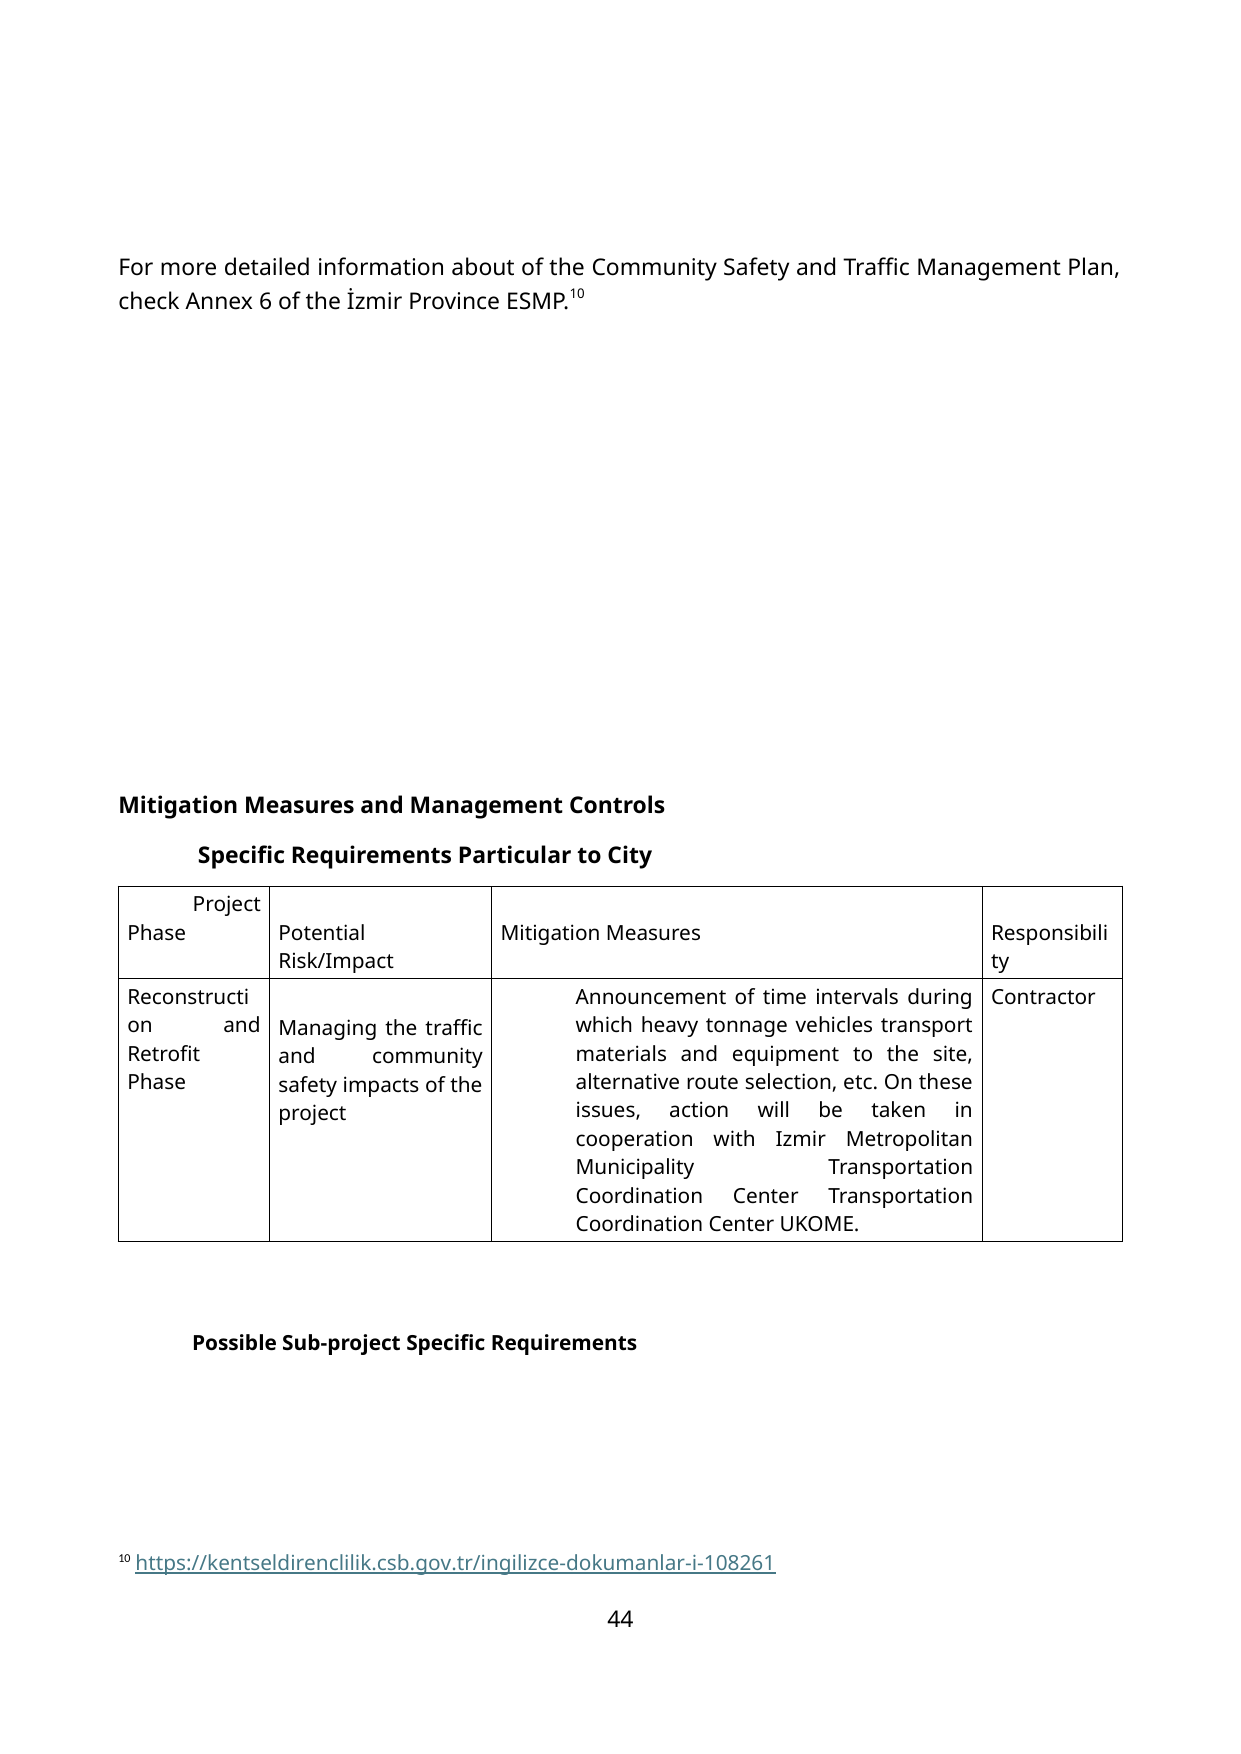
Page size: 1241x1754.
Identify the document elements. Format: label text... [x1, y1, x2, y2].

table_header Project Phase [119, 887, 269, 978]
text Possible Sub-project Specific Requirements [118, 1328, 1122, 1356]
table_header Responsibility [983, 887, 1122, 978]
table_cell Managing the traffic and community safety impacts of the project [270, 979, 491, 1241]
table_cell Reconstruction and Retrofit Phase [119, 979, 269, 1241]
text Mitigation Measures and Management Controls [118, 789, 1122, 820]
text For more detailed information about of the Community Safety and Traffic Management Plan, check Annex 6 of the İzmir Province ESMP. [118, 251, 1122, 316]
text Specific Requirements Particular to City [118, 839, 1122, 871]
table_cell Announcement of time intervals during which heavy tonnage vehicles transport materials and equipment to the site, alternative route selection, etc. On these issues, action will be taken in cooperation with Izmir Metropolitan Municipality Transportation Coordination Center Transportation Coordination Center UKOME. [492, 979, 982, 1241]
table_header Mitigation Measures [492, 887, 982, 978]
table_header Potential Risk/Impact [270, 887, 491, 978]
table_cell Contractor [983, 979, 1122, 1241]
